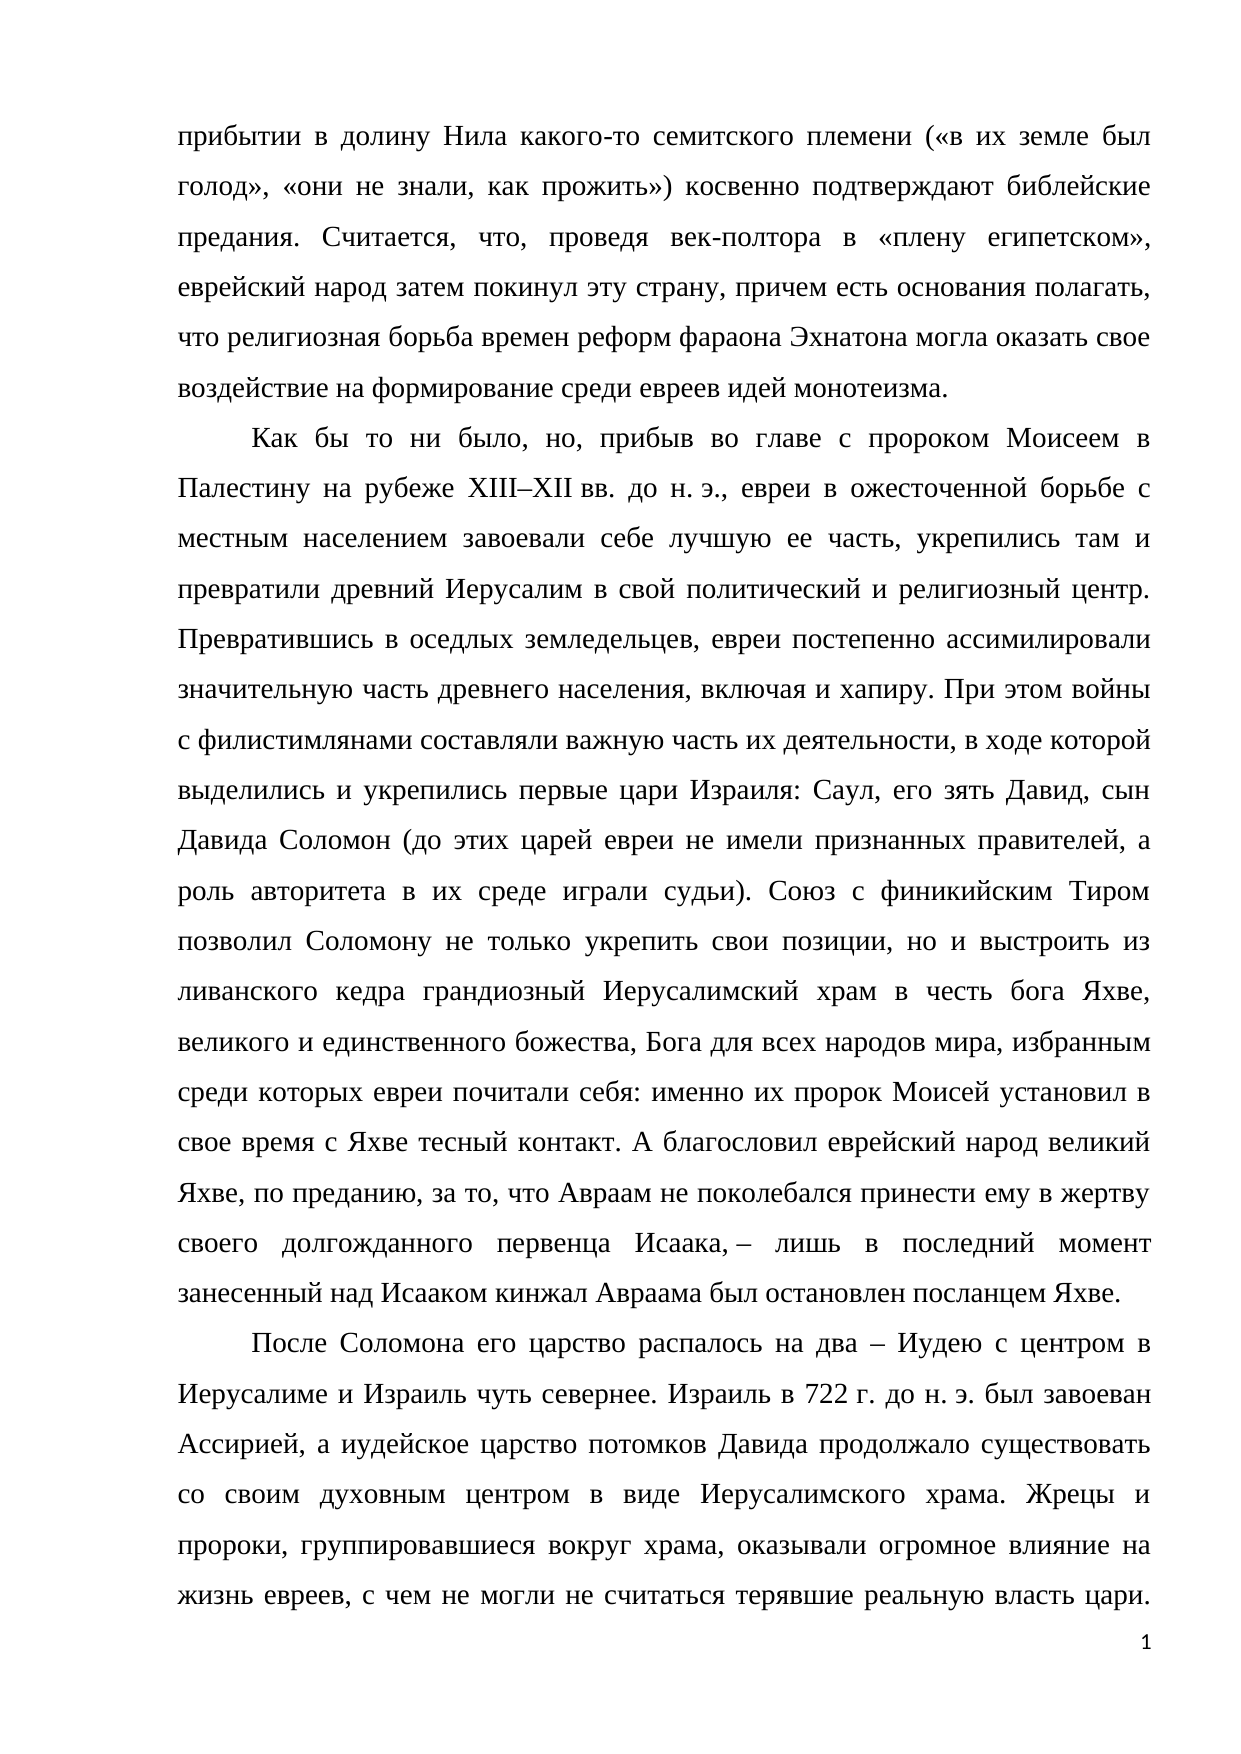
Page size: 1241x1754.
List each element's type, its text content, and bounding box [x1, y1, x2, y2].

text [177, 1326, 1152, 1611]
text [177, 118, 1152, 403]
text Как бы то ни было, но, прибыв во главе с пророком Моисеем в Палестину на рубеже XIII–XII вв. до н. э., евреи в ожесточенной борьбе с местным населением завоевали себе лучшую ее часть, укрепились там и превратили древний Иерусалим в свой политический и религиозный центр. Превратившись в оседлых земледельцев, евреи постепенно ассимилировали значительную часть древнего населения, включая и хапиру. При этом войны с филистимлянами составляли важную часть их деятельности, в ходе которой выделились и укрепились первые цари Израиля: Саул, его зять Давид, сын Давида Соломон (до этих царей евреи не имели признанных правителей, а роль авторитета в их среде играли судьи). Союз с финикийским Тиром позволил Соломону не только укрепить свои позиции, но и выстроить из ливанского кедра грандиозный Иерусалимский храм в честь бога Яхве, великого и единственного божества, Бога для всех народов мира, избранным среди которых евреи почитали себя: именно их пророк Моисей установил в свое время с Яхве тесный контакт. А благословил еврейский народ великий Яхве, по преданию, за то, что Авраам не поколебался принести ему в жертву своего долгожданного первенца Исаака, – лишь в последний момент занесенный над Исааком кинжал Авраама был остановлен посланцем Яхве. [177, 420, 1152, 1309]
